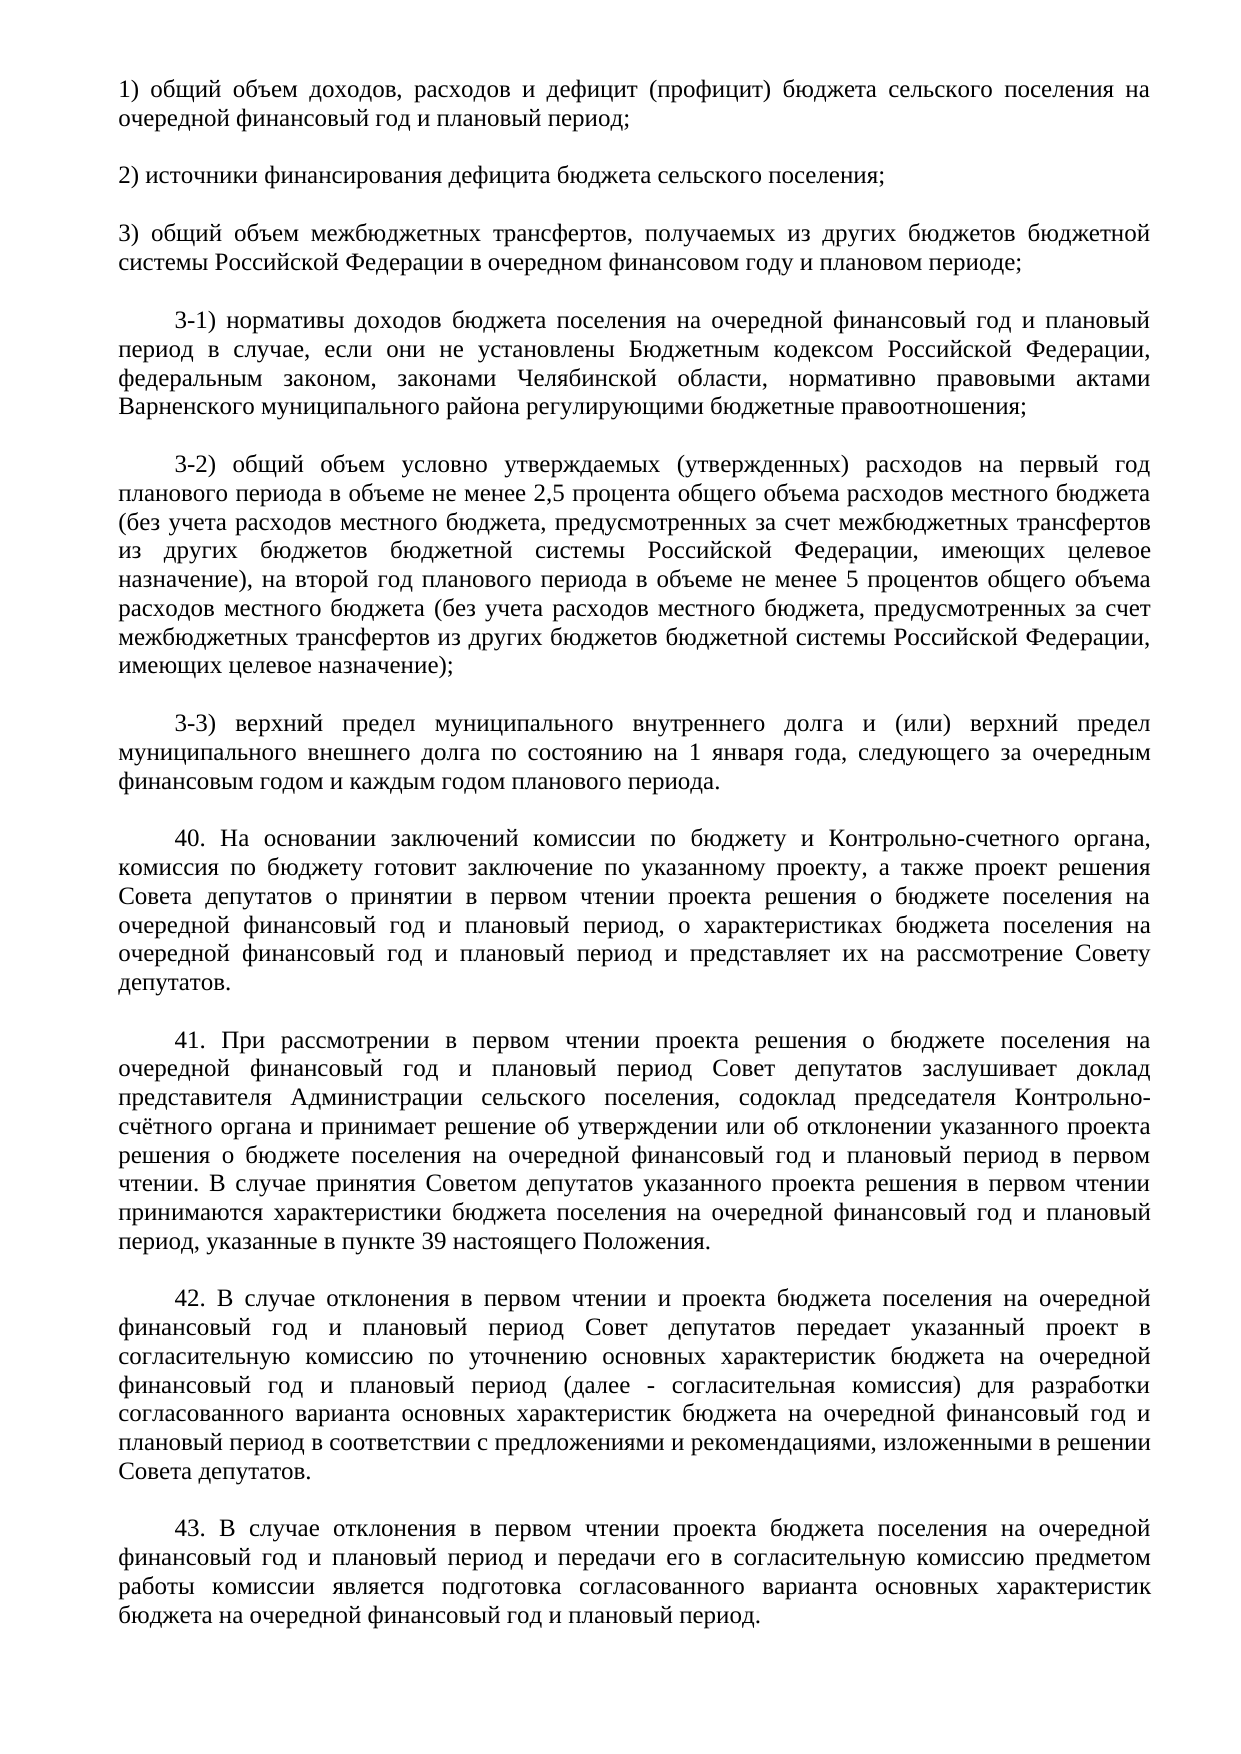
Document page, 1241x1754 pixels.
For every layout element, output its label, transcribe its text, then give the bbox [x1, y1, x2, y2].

text 3) общий объем межбюджетных трансфертов, получаемых из других бюджетов бюджетной системы Российской Федерации в очередном финансовом году и плановом периоде; [118, 218, 1152, 276]
text 40. На основании заключений комиссии по бюджету и Контрольно-счетного органа, комиссия по бюджету готовит заключение по указанному проекту, а также проект решения Совета депутатов о принятии в первом чтении проекта решения о бюджете поселения на очередной финансовый год и плановый период, о характеристиках бюджета поселения на очередной финансовый год и плановый период и представляет их на рассмотрение Совету депутатов. [118, 823, 1152, 996]
text 43. В случае отклонения в первом чтении проекта бюджета поселения на очередной финансовый год и плановый период и передачи его в согласительную комиссию предметом работы комиссии является подготовка согласованного варианта основных характеристик бюджета на очередной финансовый год и плановый период. [118, 1513, 1152, 1628]
text 41. При рассмотрении в первом чтении проекта решения о бюджете поселения на очередной финансовый год и плановый период Совет депутатов заслушивает доклад представителя Администрации сельского поселения, содоклад председателя Контрольно-счётного органа и принимает решение об утверждении или об отклонении указанного проекта решения о бюджете поселения на очередной финансовый год и плановый период в первом чтении. В случае принятия Советом депутатов указанного проекта решения в первом чтении принимаются характеристики бюджета поселения на очередной финансовый год и плановый период, указанные в пункте 39 настоящего Положения. [118, 1025, 1152, 1255]
text 1) общий объем доходов, расходов и дефицит (профицит) бюджета сельского поселения на очередной финансовый год и плановый период; [118, 74, 1152, 131]
text 2) источники финансирования дефицита бюджета сельского поселения; [118, 161, 1152, 189]
text 42. В случае отклонения в первом чтении и проекта бюджета поселения на очередной финансовый год и плановый период Совет депутатов передает указанный проект в согласительную комиссию по уточнению основных характеристик бюджета на очередной финансовый год и плановый период (далее - согласительная комиссия) для разработки согласованного варианта основных характеристик бюджета на очередной финансовый год и плановый период в соответствии с предложениями и рекомендациями, изложенными в решении Совета депутатов. [118, 1283, 1152, 1485]
text 3-1) нормативы доходов бюджета поселения на очередной финансовый год и плановый период в случае, если они не установлены Бюджетным кодексом Российской Федерации, федеральным законом, законами Челябинской области, нормативно правовыми актами Варненского муниципального района регулирующими бюджетные правоотношения; [118, 305, 1152, 420]
text 3-3) верхний предел муниципального внутреннего долга и (или) верхний предел муниципального внешнего долга по состоянию на 1 января года, следующего за очередным финансовым годом и каждым годом планового периода. [118, 708, 1152, 795]
text 3-2) общий объем условно утверждаемых (утвержденных) расходов на первый год планового периода в объеме не менее 2,5 процента общего объема расходов местного бюджета (без учета расходов местного бюджета, предусмотренных за счет межбюджетных трансфертов из других бюджетов бюджетной системы Российской Федерации, имеющих целевое назначение), на второй год планового периода в объеме не менее 5 процентов общего объема расходов местного бюджета (без учета расходов местного бюджета, предусмотренных за счет межбюджетных трансфертов из других бюджетов бюджетной системы Российской Федерации, имеющих целевое назначение); [118, 449, 1152, 679]
